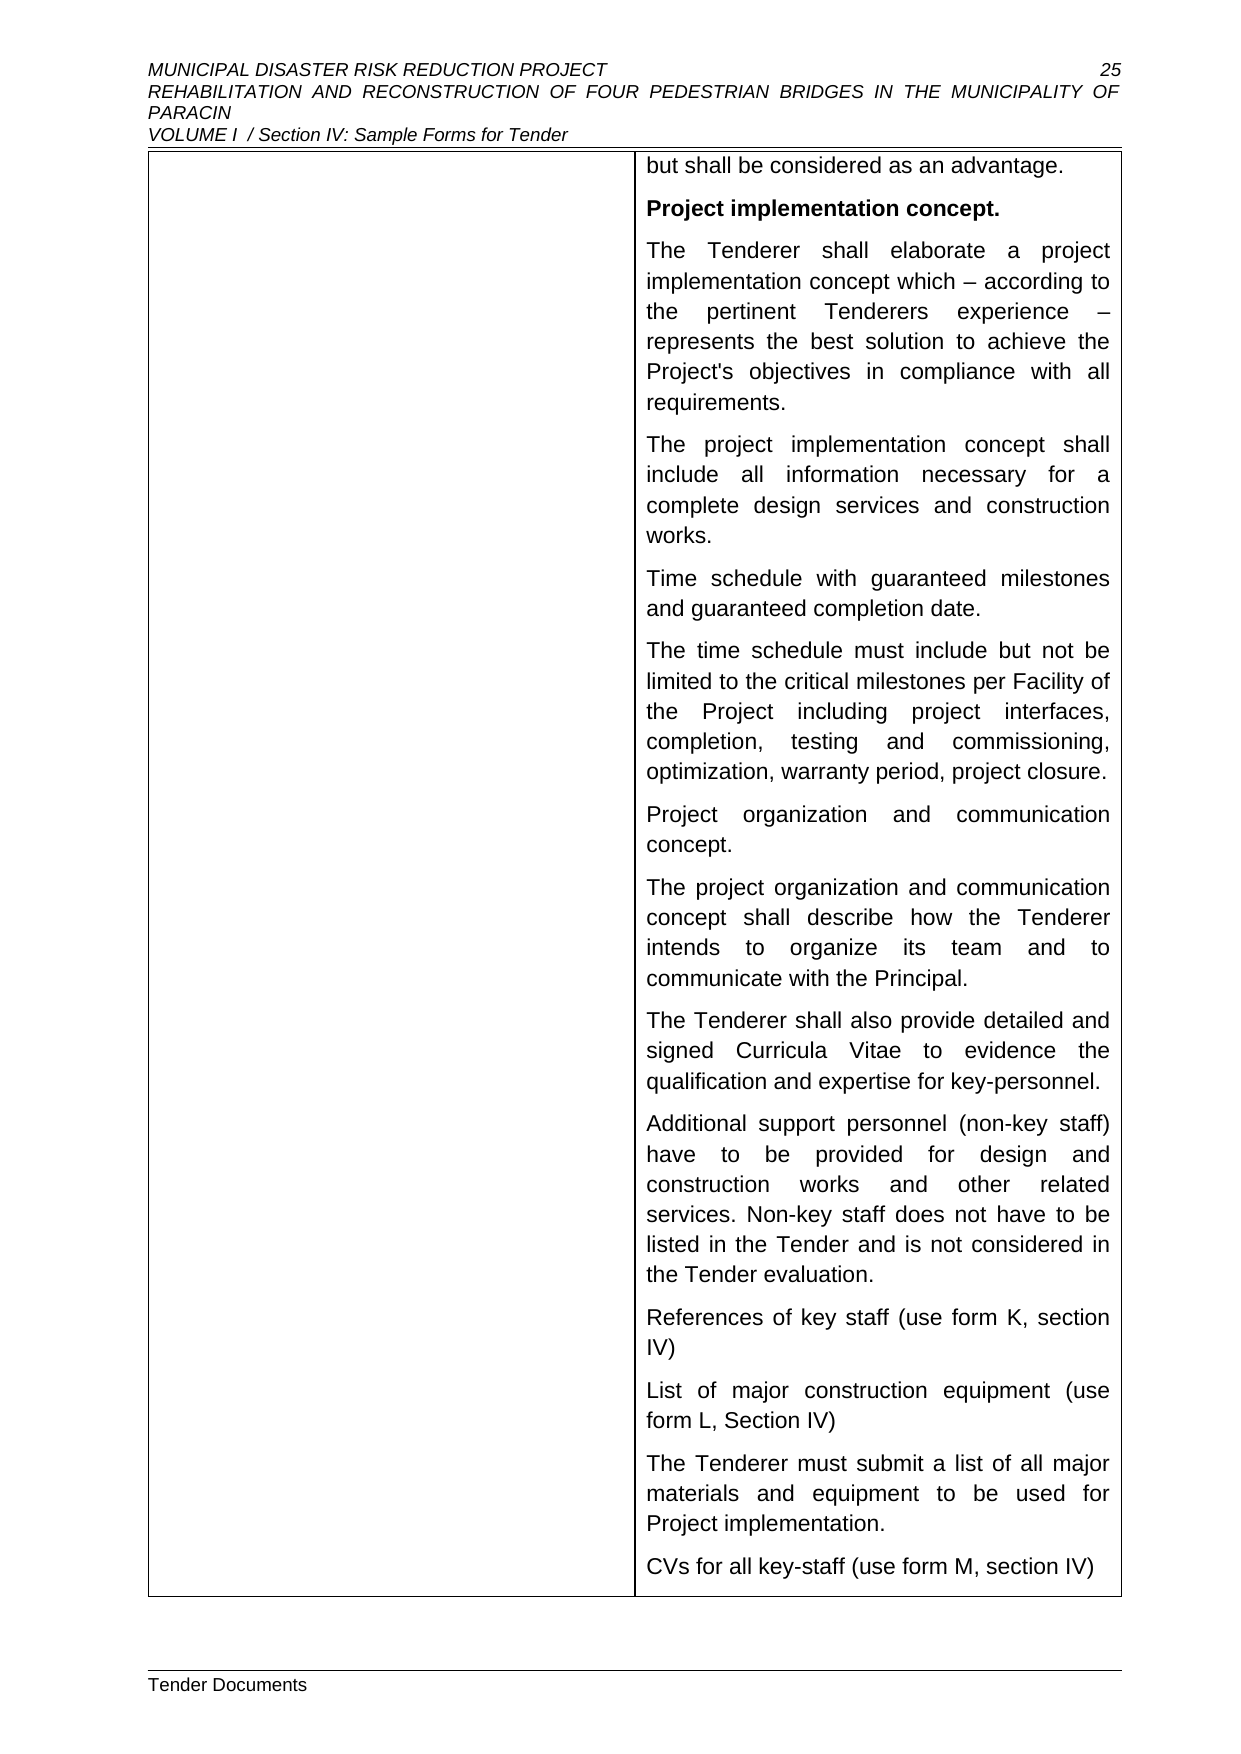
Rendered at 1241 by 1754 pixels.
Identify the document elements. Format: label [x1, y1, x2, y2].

table_cell [149, 152, 634, 1596]
table_cell [636, 152, 1121, 1596]
